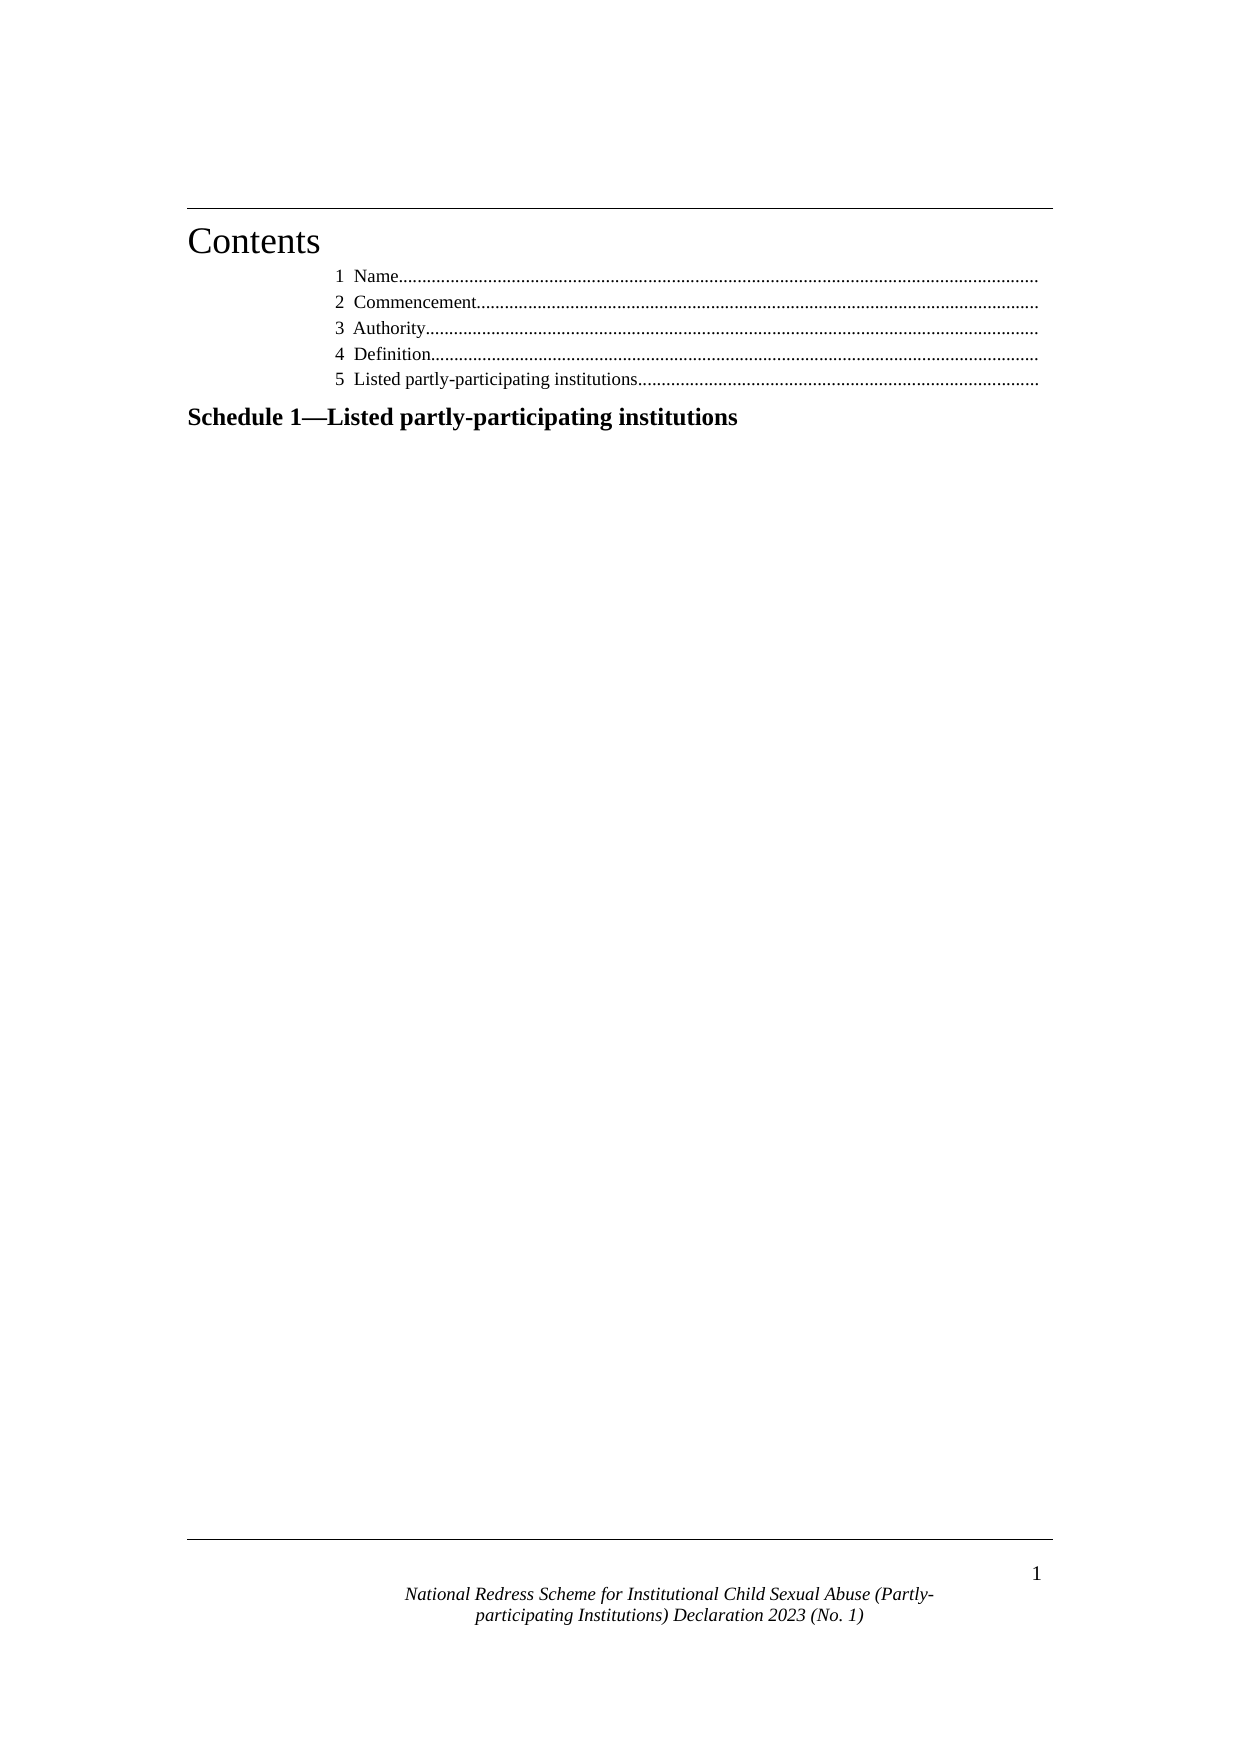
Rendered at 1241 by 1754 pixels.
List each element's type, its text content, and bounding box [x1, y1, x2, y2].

text 1 Name 2 [335, 265, 994, 287]
text 3 Authority 2 [335, 317, 994, 338]
text 5 Listed partly-participating institutions 2 [335, 368, 994, 390]
text Contents [187, 218, 1053, 261]
text 2 Commencement 2 [335, 291, 994, 313]
text Schedule 1—Listed partly-participating institutions 3 [187, 402, 994, 431]
text 4 Definition 2 [335, 342, 994, 364]
